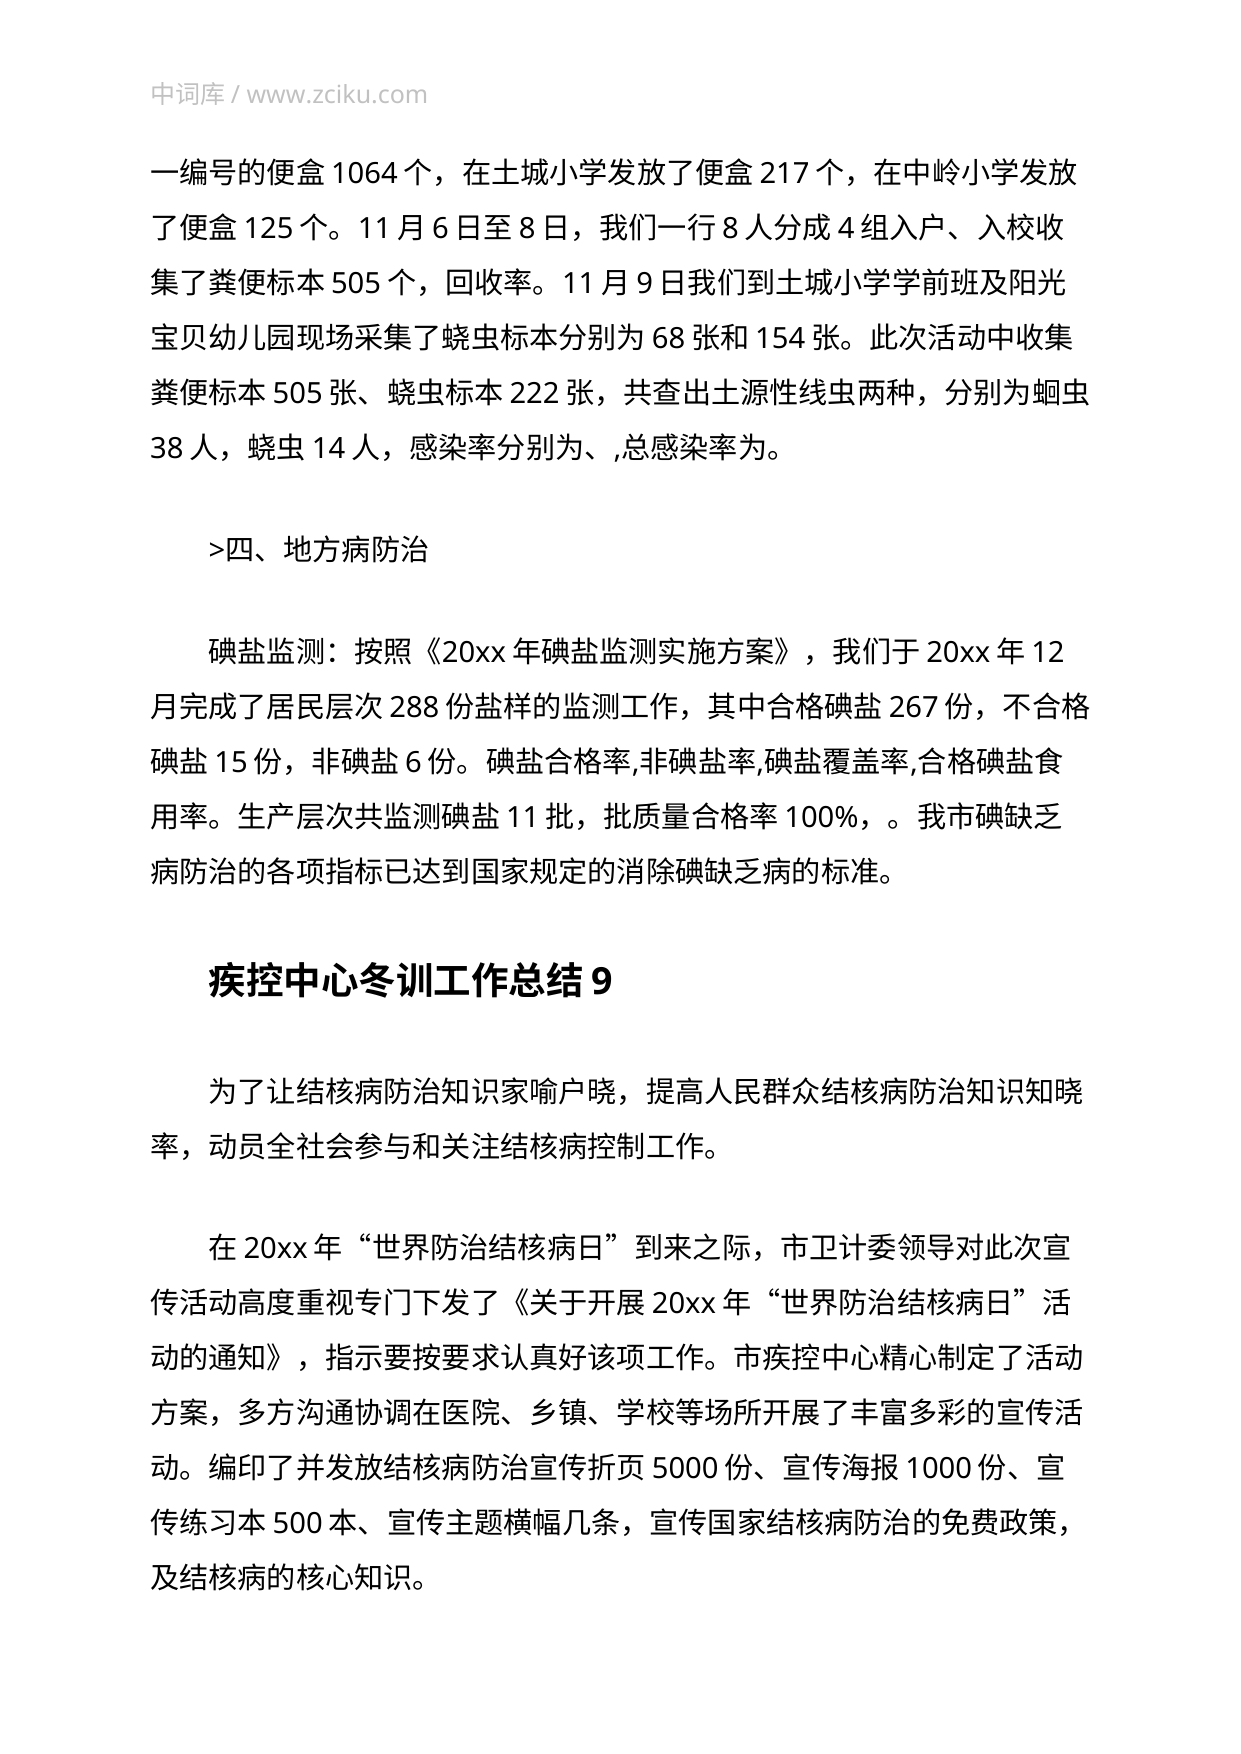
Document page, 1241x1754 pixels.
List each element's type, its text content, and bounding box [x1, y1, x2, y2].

text 在20xx年“世界防治结核病日”到来之际，市卫计委领导对此次宣传活动高度重视专门下发了《关于开展20xx年“世界防治结核病日”活动的通知》，指示要按要求认真好该项工作。市疾控中心精心制定了活动方案，多方沟通协调在医院、乡镇、学校等场所开展了丰富多彩的宣传活动。编印了并发放结核病防治宣传折页5000份、宣传海报1000份、宣传练习本500本、宣传主题横幅几条，宣传国家结核病防治的免费政策，及结核病的核心知识。 [150, 1225, 1090, 1597]
text >四、地方病防治 [150, 527, 1090, 569]
text 疾控中心冬训工作总结9 [150, 951, 1090, 1005]
text 碘盐监测：按照《20xx年碘盐监测实施方案》，我们于20xx年12月完成了居民层次288份盐样的监测工作，其中合格碘盐267份，不合格碘盐15份，非碘盐6份。碘盐合格率,非碘盐率,碘盐覆盖率,合格碘盐食用率。生产层次共监测碘盐11批，批质量合格率100%，。我市碘缺乏病防治的各项指标已达到国家规定的消除碘缺乏病的标准。 [150, 629, 1090, 891]
text 为了让结核病防治知识家喻户晓，提高人民群众结核病防治知识知晓率，动员全社会参与和关注结核病控制工作。 [150, 1068, 1090, 1166]
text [150, 150, 1090, 467]
